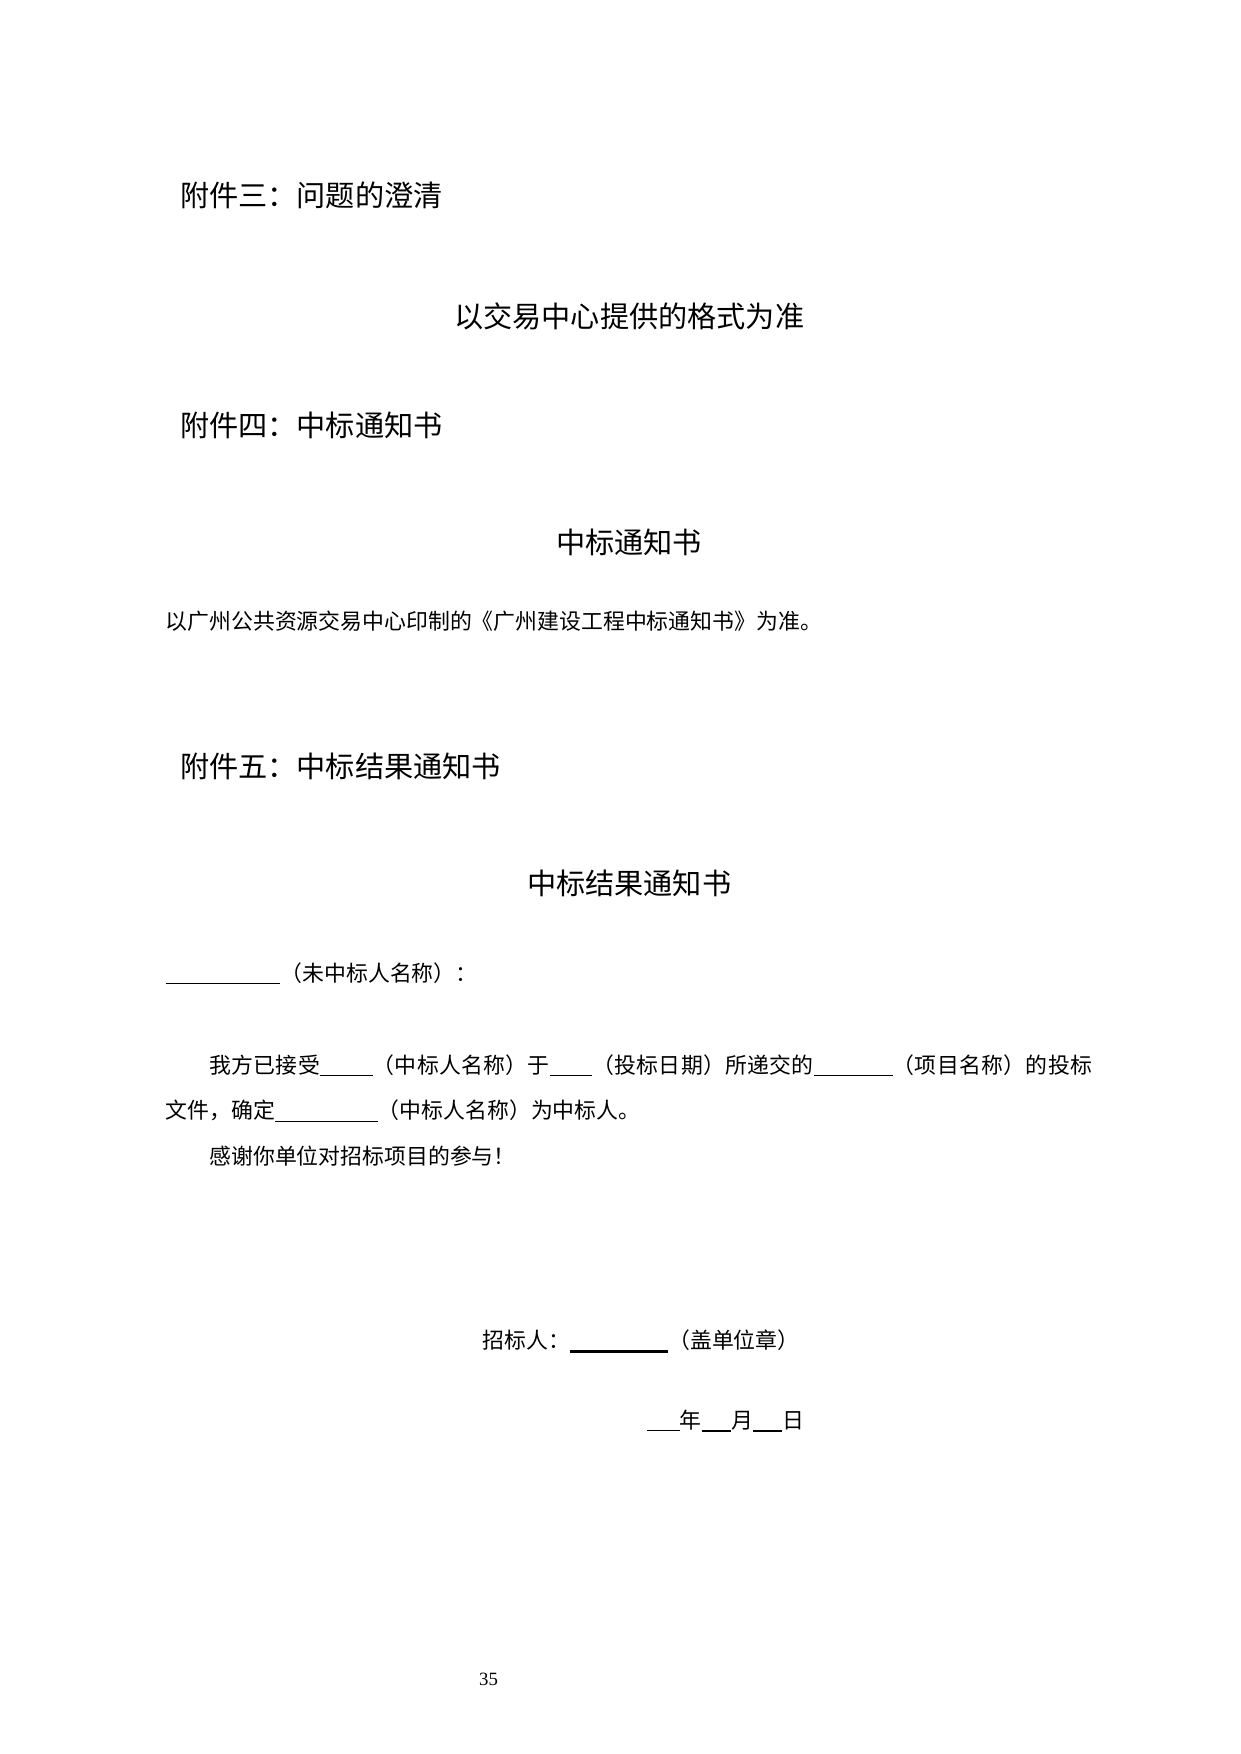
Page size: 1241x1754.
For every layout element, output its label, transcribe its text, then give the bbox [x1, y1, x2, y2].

text 招标人： （盖单位章） [165, 1311, 1092, 1357]
subtitle 附件三：问题的澄清 [165, 173, 1092, 215]
text （未中标人名称）： [165, 945, 1092, 991]
text 感谢你单位对招标项目的参与！ [165, 1128, 1092, 1174]
text 年 月 日 [165, 1403, 1092, 1435]
text 以广州公共资源交易中心印制的《广州建设工程中标通知书》为准。 [165, 604, 1092, 635]
text 中标结果通知书 [165, 861, 1092, 903]
text 以交易中心提供的格式为准 [165, 290, 1092, 336]
subtitle 附件四：中标通知书 [165, 403, 1092, 445]
text 中标通知书 [165, 520, 1092, 562]
text 我方已接受 （中标人名称）于 （投标日期）所递交的 （项目名称）的投标文件，确定 （中标人名称）为中标人。 [165, 1036, 1092, 1128]
subtitle 附件五：中标结果通知书 [165, 744, 1092, 786]
